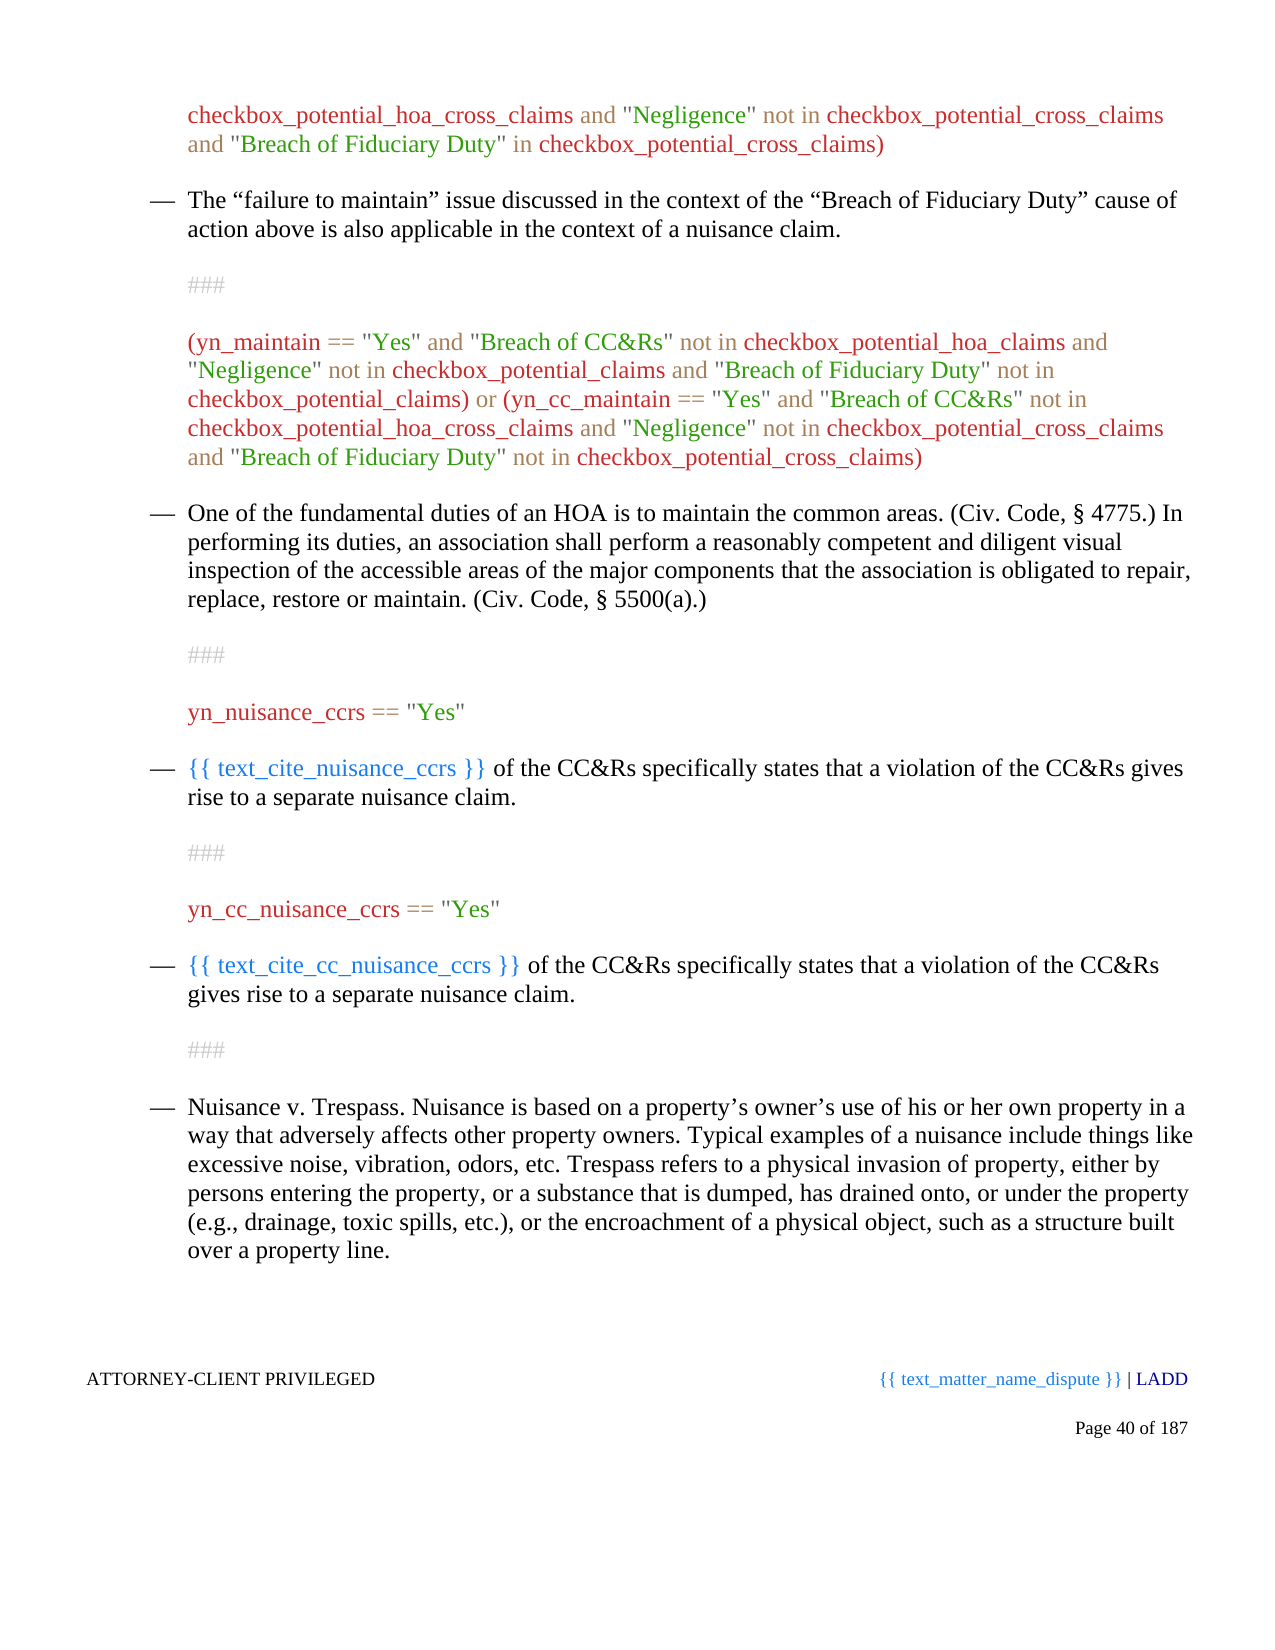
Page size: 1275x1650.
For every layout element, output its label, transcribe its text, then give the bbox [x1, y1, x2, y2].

text — One of the fundamental duties of an HOA is to maintain the common areas. (Civ. Code, § 4775.) In performing its duties, an association shall perform a reasonably competent and diligent visual inspection of the accessible areas of the major components that the association is obligated to repair, replace, restore or maintain. (Civ. Code, § 5500(a).) [150, 498, 1200, 613]
text — of the CC&Rs specifically states that a violation of the CC&Rs gives rise to a separate nuisance claim. [150, 951, 1200, 1008]
text — Nuisance v. Trespass. Nuisance is based on a property’s owner’s use of his or her own property in a way that adversely affects other property owners. Typical examples of a nuisance include things like excessive noise, vibration, odors, etc. Trespass refers to a physical invasion of property, either by persons entering the property, or a substance that is dumped, has drained onto, or under the property (e.g., drainage, toxic spills, etc.), or the encroachment of a physical object, such as a structure built over a property line. [150, 1092, 1200, 1264]
text — The “failure to maintain” issue discussed in the context of the “Breach of Fiduciary Duty” cause of action above is also applicable in the context of a nuisance claim. [150, 186, 1200, 243]
text — of the CC&Rs specifically states that a violation of the CC&Rs gives rise to a separate nuisance claim. [150, 753, 1200, 811]
